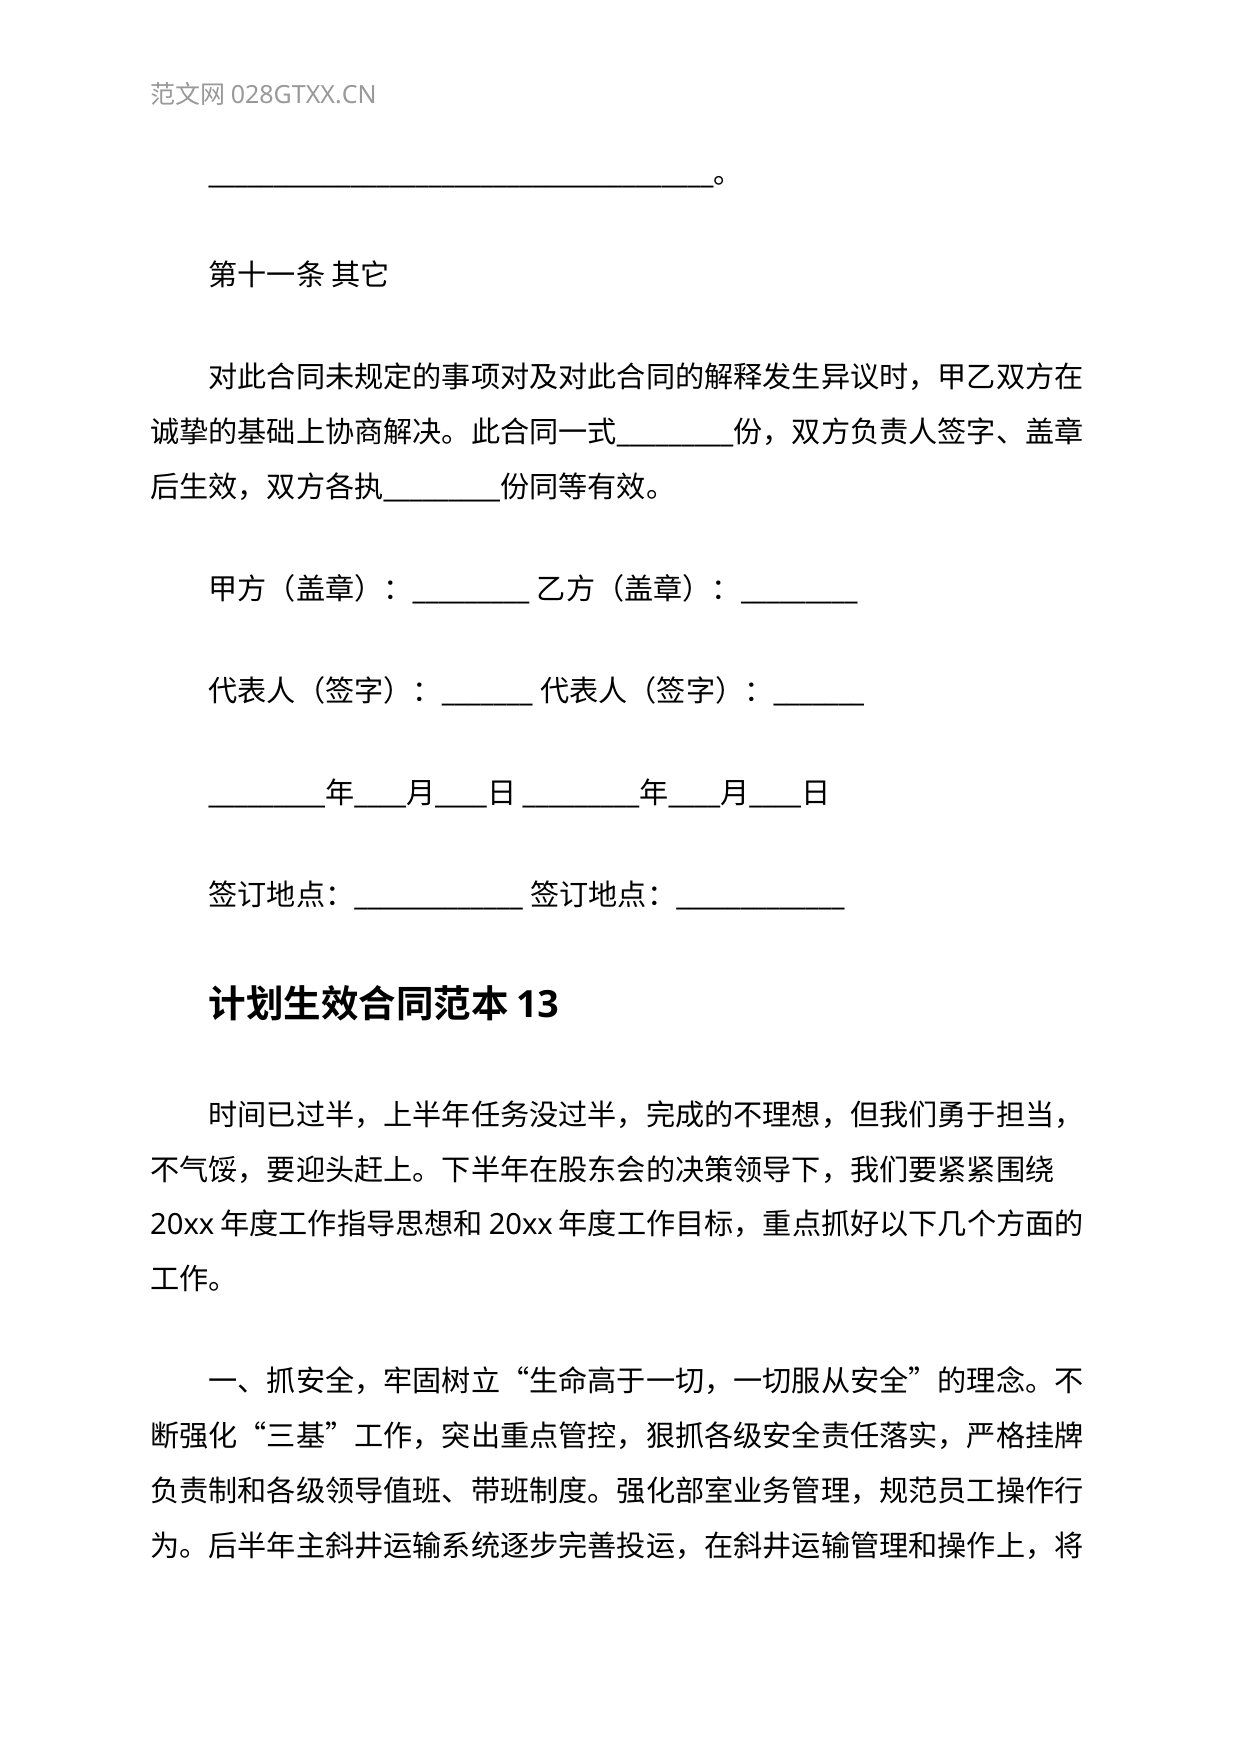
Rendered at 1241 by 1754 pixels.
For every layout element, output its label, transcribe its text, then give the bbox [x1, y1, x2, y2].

text 签订地点：_____________ 签订地点：_____________ [150, 872, 1090, 914]
text 第十一条 其它 [150, 252, 1090, 294]
text _______________________________________。 [150, 150, 1090, 192]
text 对此合同未规定的事项对及对此合同的解释发生异议时，甲乙双方在诚挚的基础上协商解决。此合同一式_________份，双方负责人签字、盖章后生效，双方各执_________份同等有效。 [150, 354, 1090, 506]
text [150, 1358, 1090, 1565]
text 代表人（签字）：_______ 代表人（签字）：_______ [150, 668, 1090, 710]
text 时间已过半，上半年任务没过半，完成的不理想，但我们勇于担当，不气馁，要迎头赶上。下半年在股东会的决策领导下，我们要紧紧围绕20xx年度工作指导思想和20xx年度工作目标，重点抓好以下几个方面的工作。 [150, 1091, 1090, 1298]
text 计划生效合同范本13 [150, 973, 1090, 1028]
text _________年____月____日 _________年____月____日 [150, 769, 1090, 812]
text 甲方（盖章）：_________ 乙方（盖章）：_________ [150, 566, 1090, 608]
